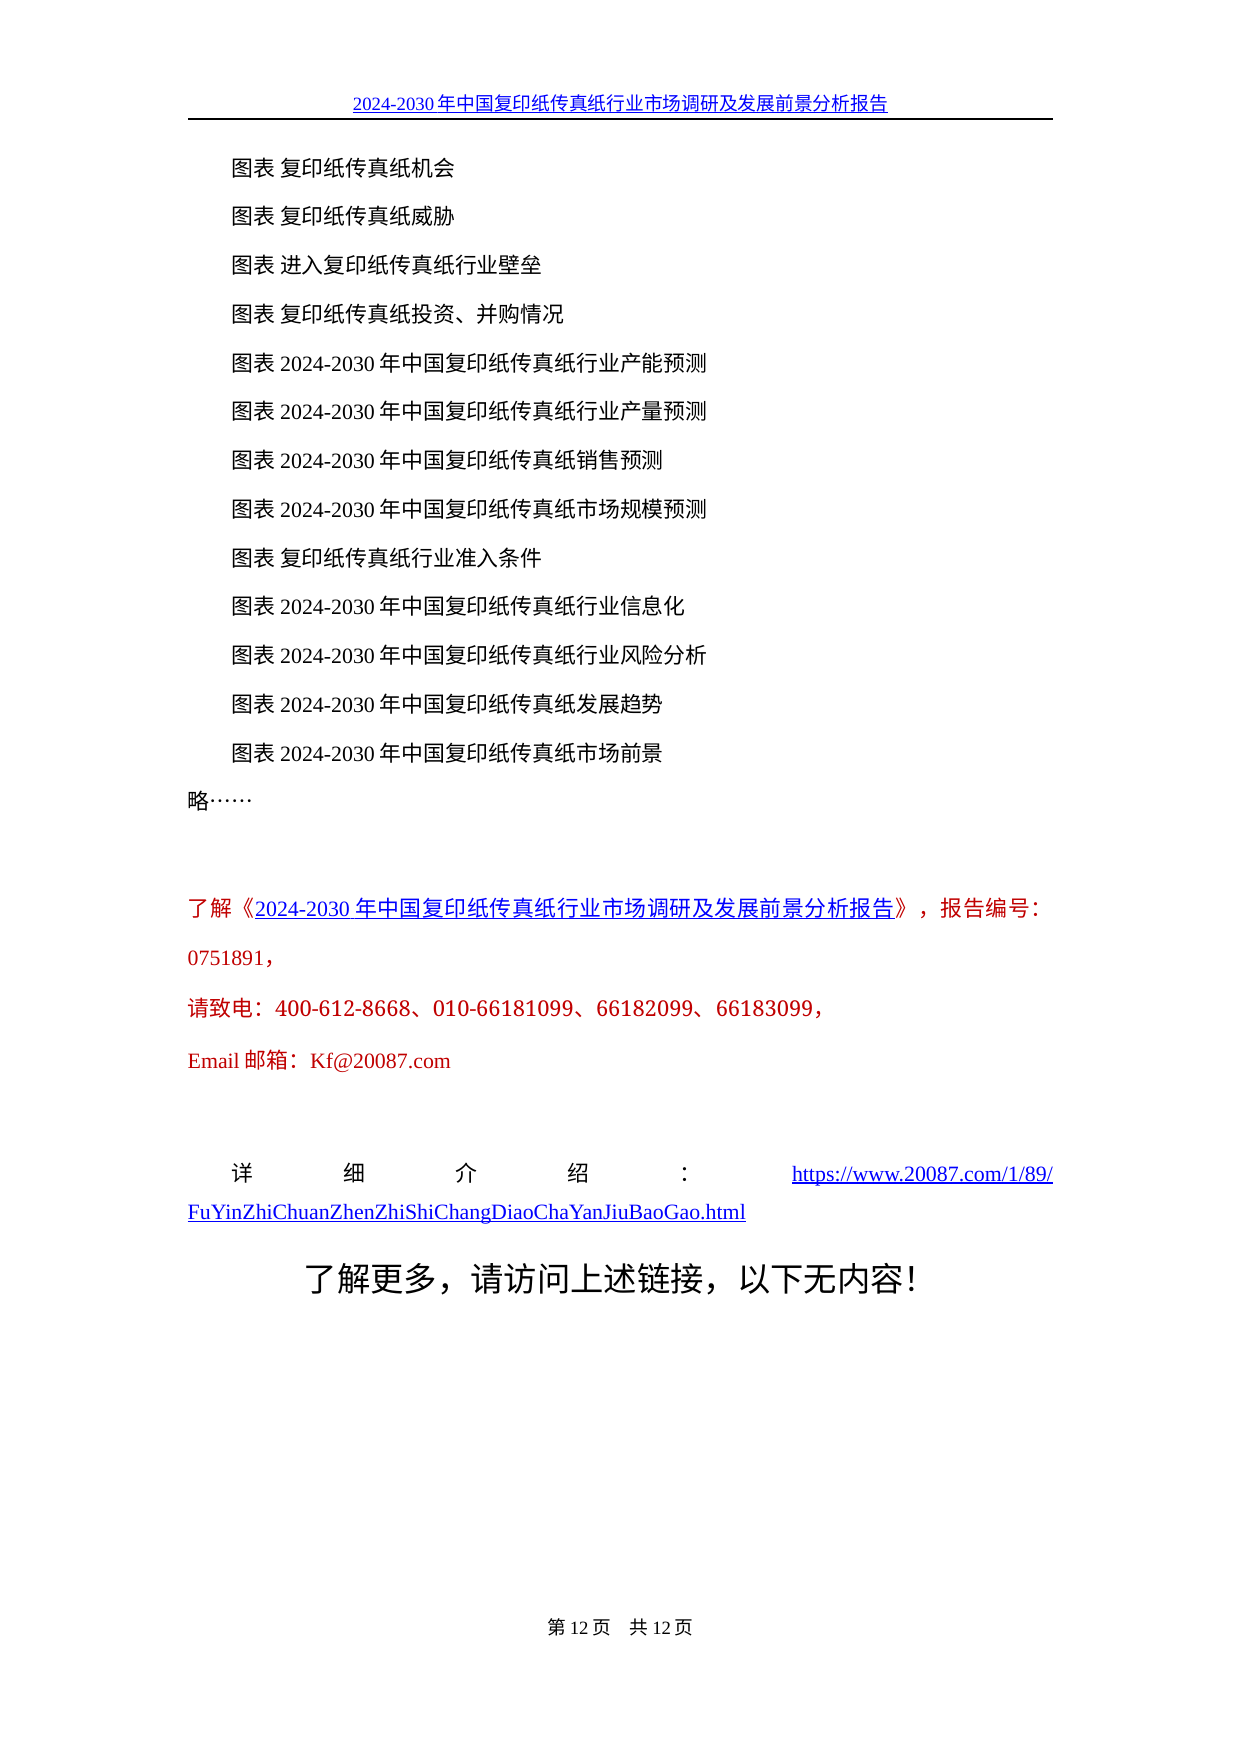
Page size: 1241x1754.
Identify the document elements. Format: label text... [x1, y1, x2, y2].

text Email邮箱：Kf@20087.com [187, 1042, 1053, 1075]
text 详细介绍：https://www.20087.com/1/89/FuYinZhiChuanZhenZhiShiChangDiaoChaYanJiuBaoGao.html [187, 1155, 1053, 1228]
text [187, 150, 1053, 816]
text 了解《2024-2030年中国复印纸传真纸行业市场调研及发展前景分析报告》，报告编号：0751891， [187, 890, 1053, 972]
text 请致电：400-612-8668、010-66181099、66182099、66183099， [187, 991, 1053, 1023]
title 了解更多，请访问上述链接，以下无内容！ [187, 1244, 1053, 1309]
